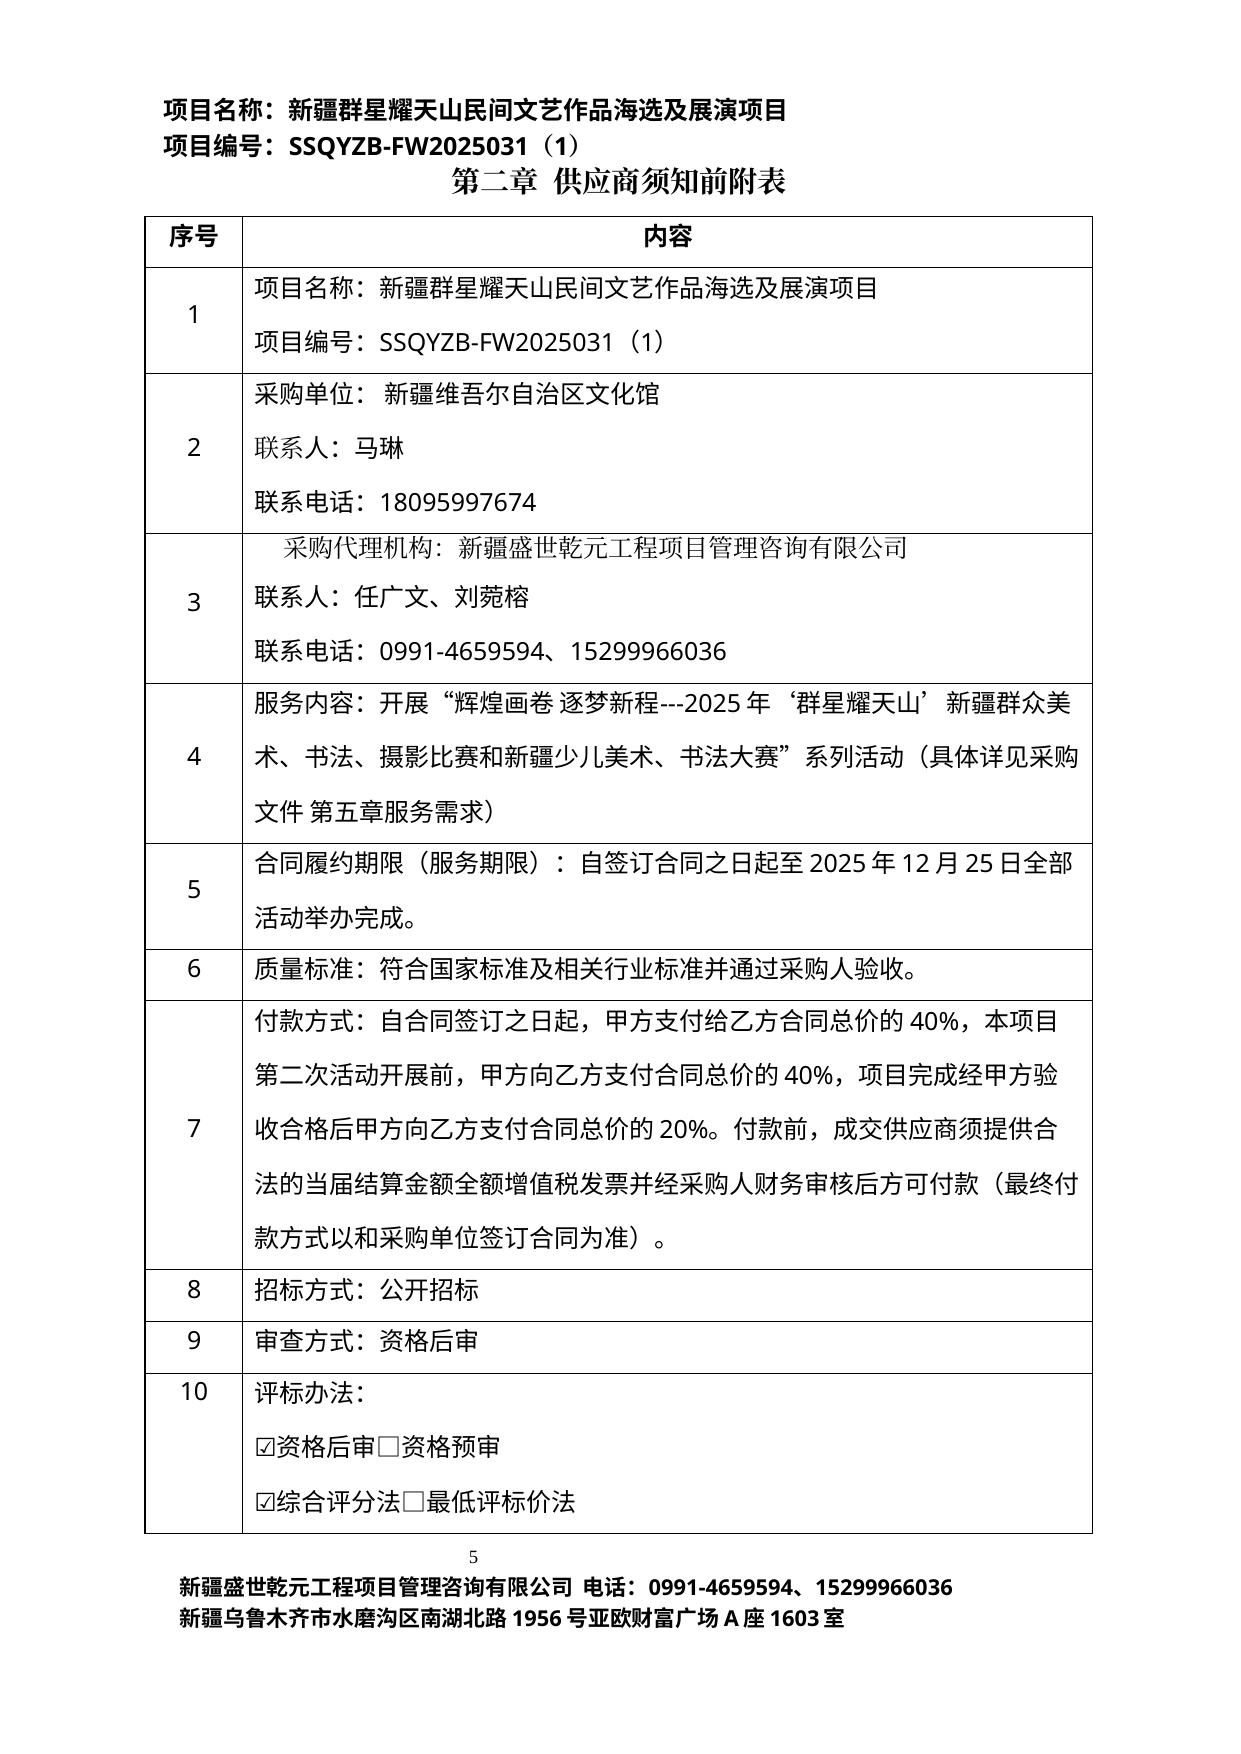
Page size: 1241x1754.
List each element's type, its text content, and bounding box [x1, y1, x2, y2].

table_cell 1 [146, 268, 242, 373]
table_cell 2 [146, 374, 242, 533]
table_cell 采购代理机构：新疆盛世乾元工程项目管理咨询有限公司 联系人：任广文、刘菀榕 联系电话：0991-4659594、15299966036 [243, 534, 1092, 682]
table_cell 9 [146, 1322, 242, 1372]
table_cell 5 [146, 844, 242, 949]
table_cell 项目名称：新疆群星耀天山民间文艺作品海选及展演项目 项目编号：SSQYZB-FW2025031（1） [243, 268, 1092, 373]
table_cell 4 [146, 684, 242, 843]
table_cell 合同履约期限（服务期限）：自签订合同之日起至2025年12月25日全部活动举办完成。 [243, 844, 1092, 949]
table_cell 采购单位： 新疆维吾尔自治区文化馆 联系人：马琳 联系电话：18095997674 [243, 374, 1092, 533]
table_cell 7 [146, 1001, 242, 1269]
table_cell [243, 1374, 1092, 1533]
table_cell 审查方式：资格后审 [243, 1322, 1092, 1372]
table_cell 8 [146, 1270, 242, 1321]
table_cell 10 [146, 1374, 242, 1533]
table_cell 招标方式：公开招标 [243, 1270, 1092, 1321]
table_cell 服务内容：开展“辉煌画卷 逐梦新程---2025年‘群星耀天山’新疆群众美术、书法、摄影比赛和新疆少儿美术、书法大赛”系列活动（具体详见采购文件 第五章服务需求） [243, 684, 1092, 843]
table_cell 付款方式：自合同签订之日起，甲方支付给乙方合同总价的 40%，本项目第二次活动开展前，甲方向乙方支付合同总价的40%，项目完成经甲方验收合格后甲方向乙方支付合同总价的20%。付款前，成交供应商须提供合法的当届结算金额全额增值税发票并经采购人财务审核后方可付款（最终付款方式以和采购单位签订合同为准）。 [243, 1001, 1092, 1269]
table_cell 质量标准：符合国家标准及相关行业标准并通过采购人验收。 [243, 950, 1092, 1000]
list 第二章 供应商须知前附表 [113, 165, 1124, 199]
table_header 内容 [243, 217, 1092, 267]
table_header 序号 [146, 217, 242, 267]
table_cell 3 [146, 534, 242, 682]
table_cell 6 [146, 950, 242, 1000]
